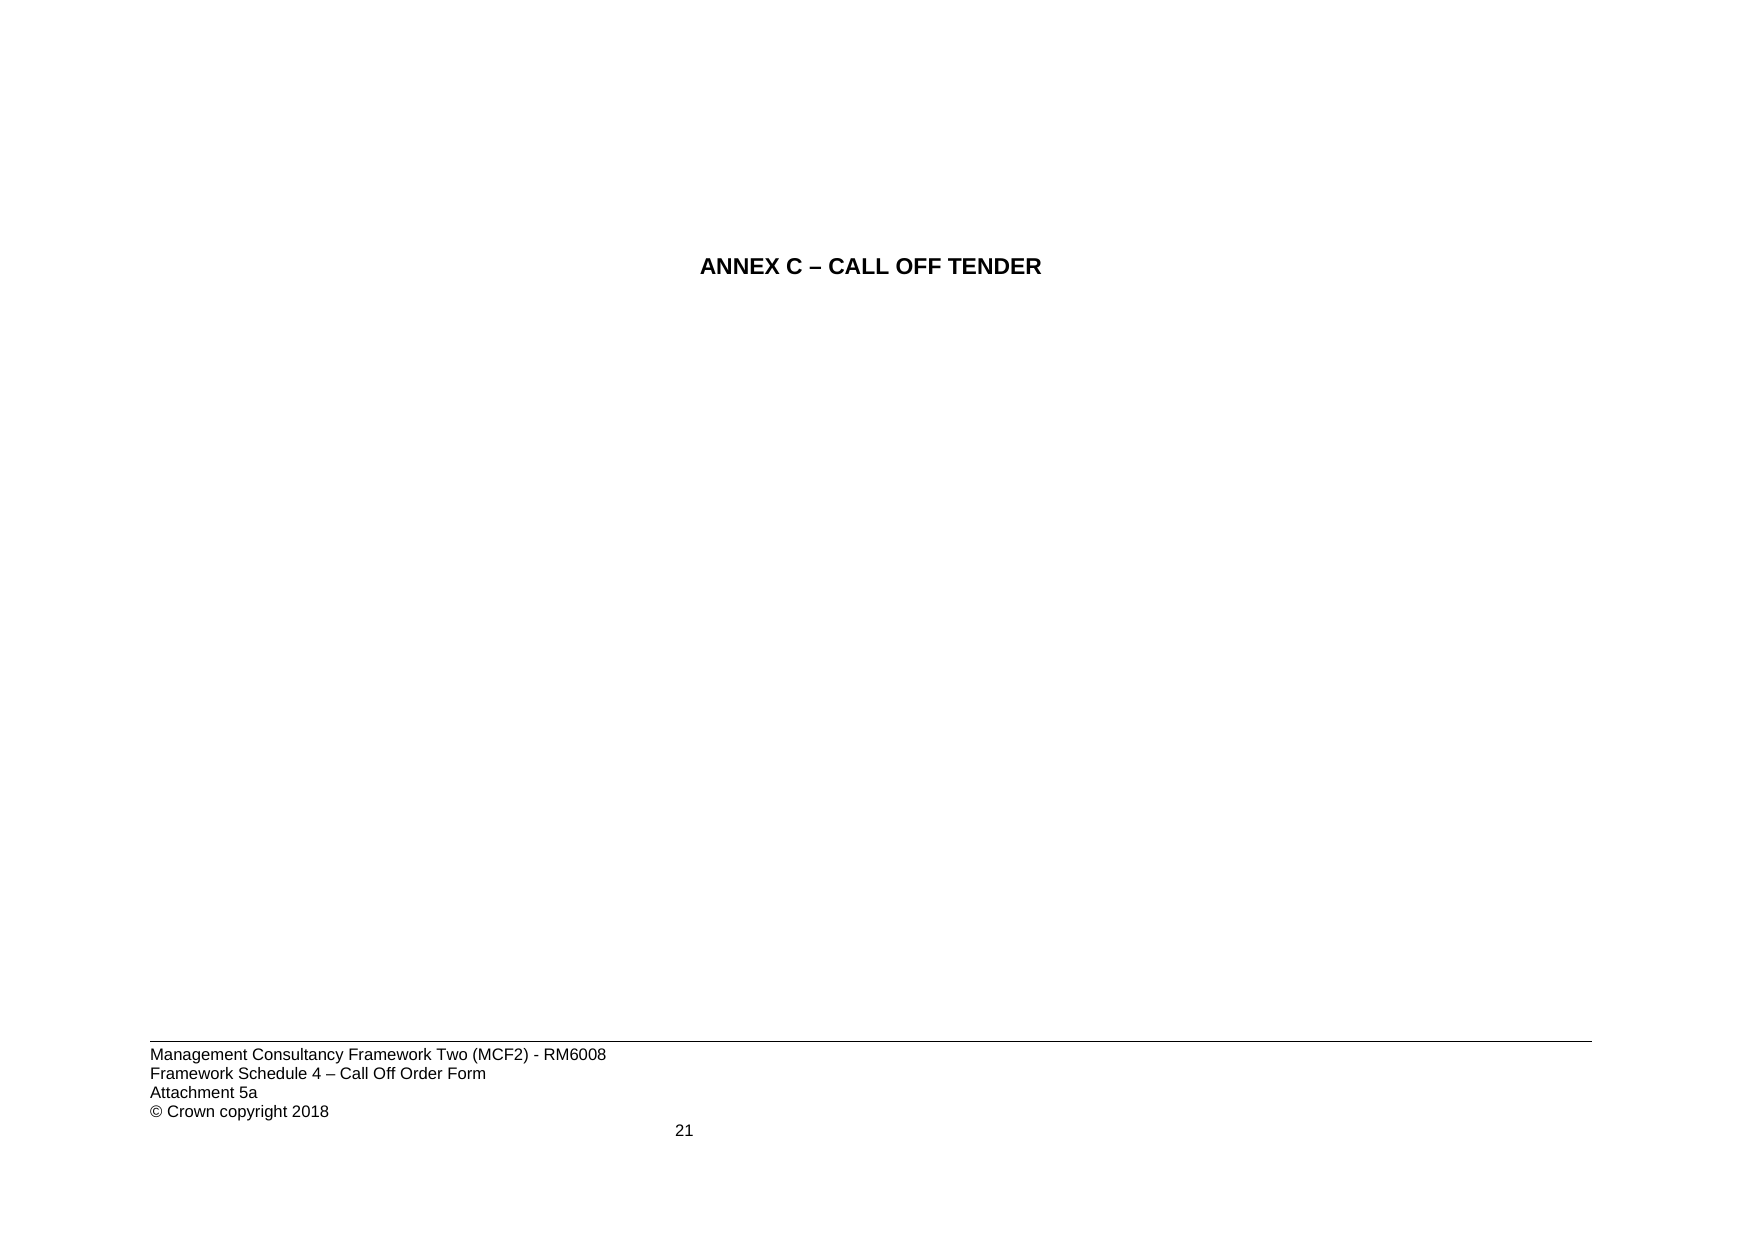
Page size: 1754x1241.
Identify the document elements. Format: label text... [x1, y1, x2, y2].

text ANNEX C – CALL OFF TENDER [150, 253, 1592, 279]
